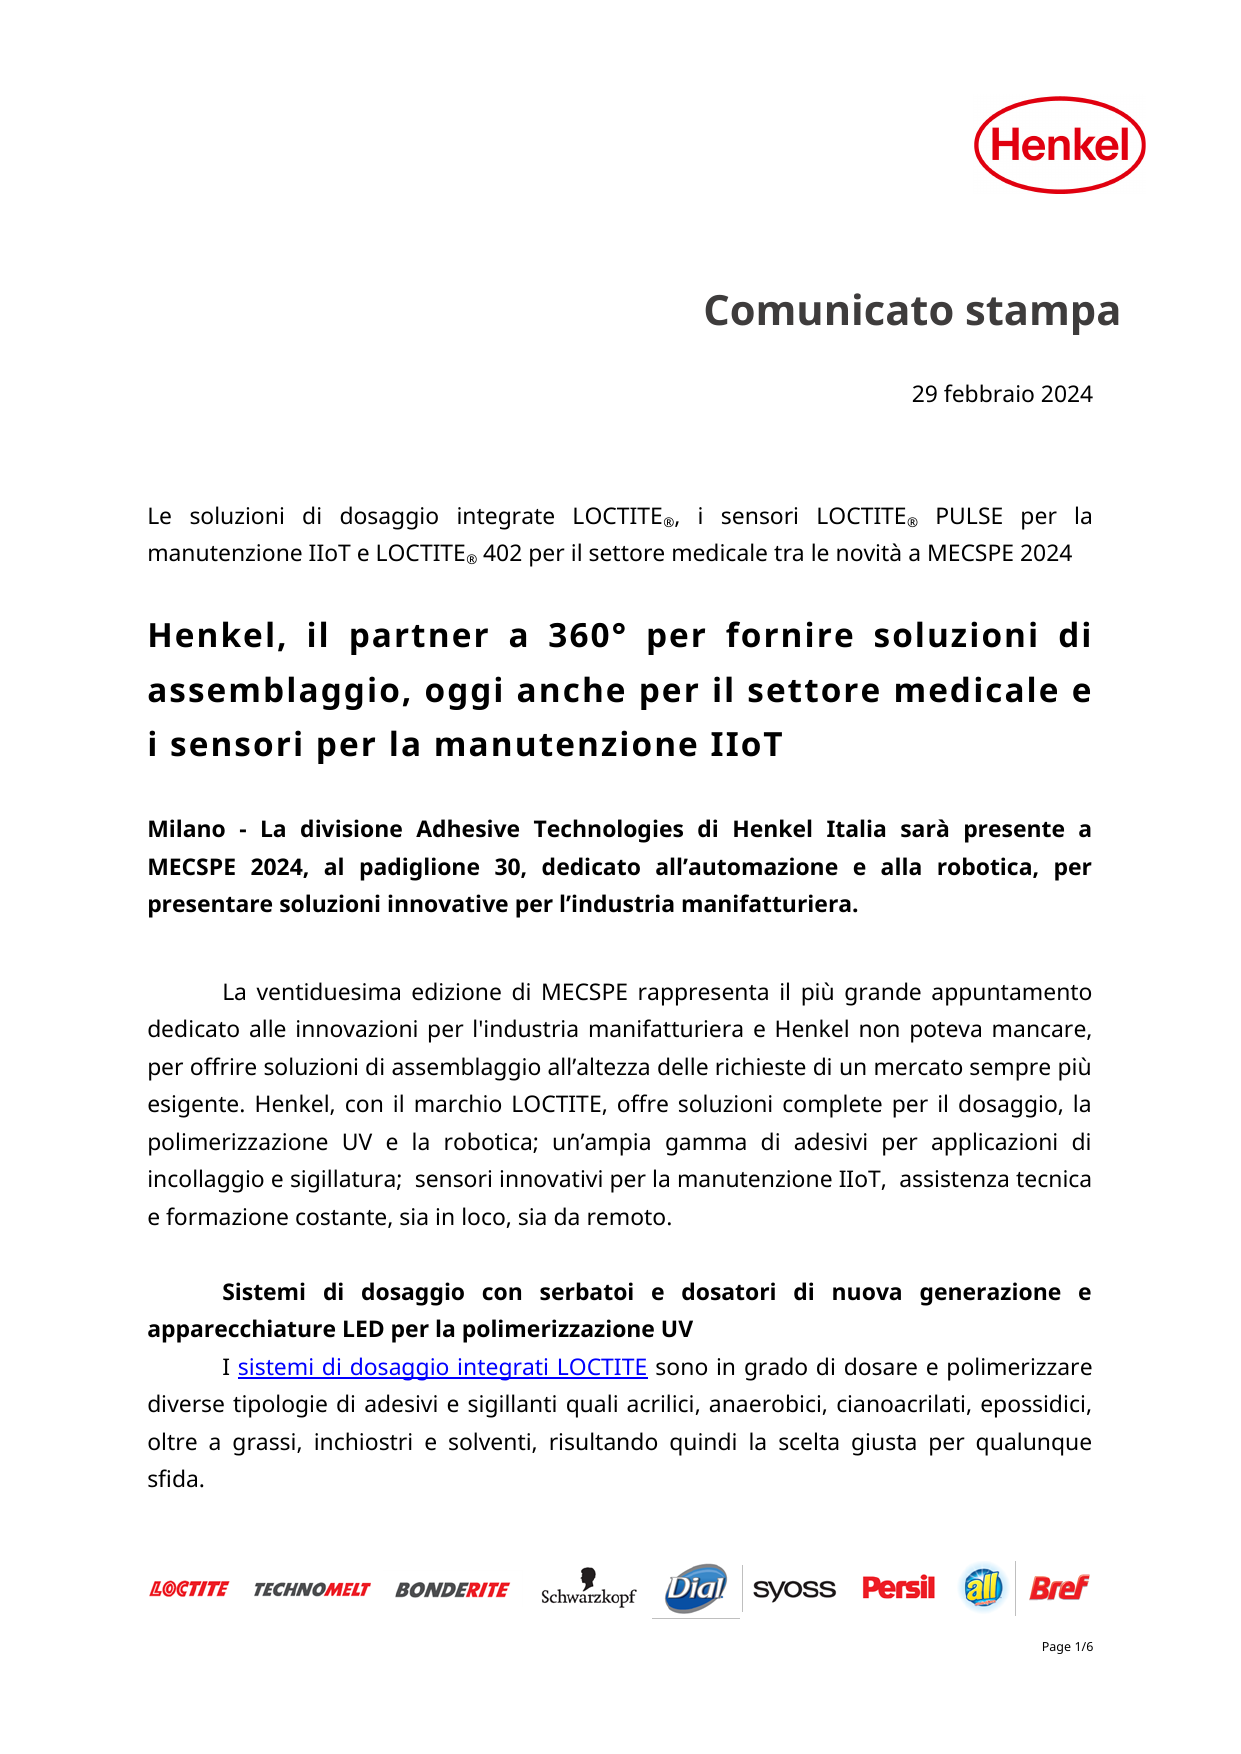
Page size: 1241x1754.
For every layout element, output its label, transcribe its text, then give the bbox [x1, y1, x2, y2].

text 29 febbraio 2024 [147, 378, 1093, 409]
text Le soluzioni di dosaggio integrate LOCTITE®, i sensori LOCTITE® PULSE per la manutenzione IIoT e LOCTITE® 402 per il settore medicale tra le novità a MECSPE 2024 [147, 500, 1093, 568]
list La ventiduesima edizione di MECSPE rappresenta il più grande appuntamento dedicato alle innovazioni per l'industria manifatturiera e Henkel non poteva mancare, per offrire soluzioni di assemblaggio all’altezza delle richieste di un mercato sempre più esigente. Henkel, con il marchio LOCTITE, offre soluzioni complete per il dosaggio, la polimerizzazione UV e la robotica; un’ampia gamma di adesivi per applicazioni di incollaggio e sigillatura; sensori innovativi per la manutenzione IIoT, assistenza tecnica e formazione costante, sia in loco, sia da remoto. [147, 976, 1093, 1232]
list I sistemi di dosaggio integrati LOCTITE sono in grado di dosare e polimerizzare diverse tipologie di adesivi e sigillanti quali acrilici, anaerobici, cianoacrilati, epossidici, oltre a grassi, inchiostri e solventi, risultando quindi la scelta giusta per qualunque sfida. [147, 1351, 1093, 1494]
text Milano - La divisione Adhesive Technologies di Henkel Italia sarà presente a MECSPE 2024, al padiglione 30, dedicato all’automazione e alla robotica, per presentare soluzioni innovative per l’industria manifatturiera. [147, 813, 1093, 919]
text Henkel, il partner a 360° per fornire soluzioni di assemblaggio, oggi anche per il settore medicale e i sensori per la manutenzione IIoT [147, 612, 1093, 767]
picture [973, 94, 1146, 194]
list Sistemi di dosaggio con serbatoi e dosatori di nuova generazione e apparecchiature LED per la polimerizzazione UV [147, 1276, 1093, 1344]
